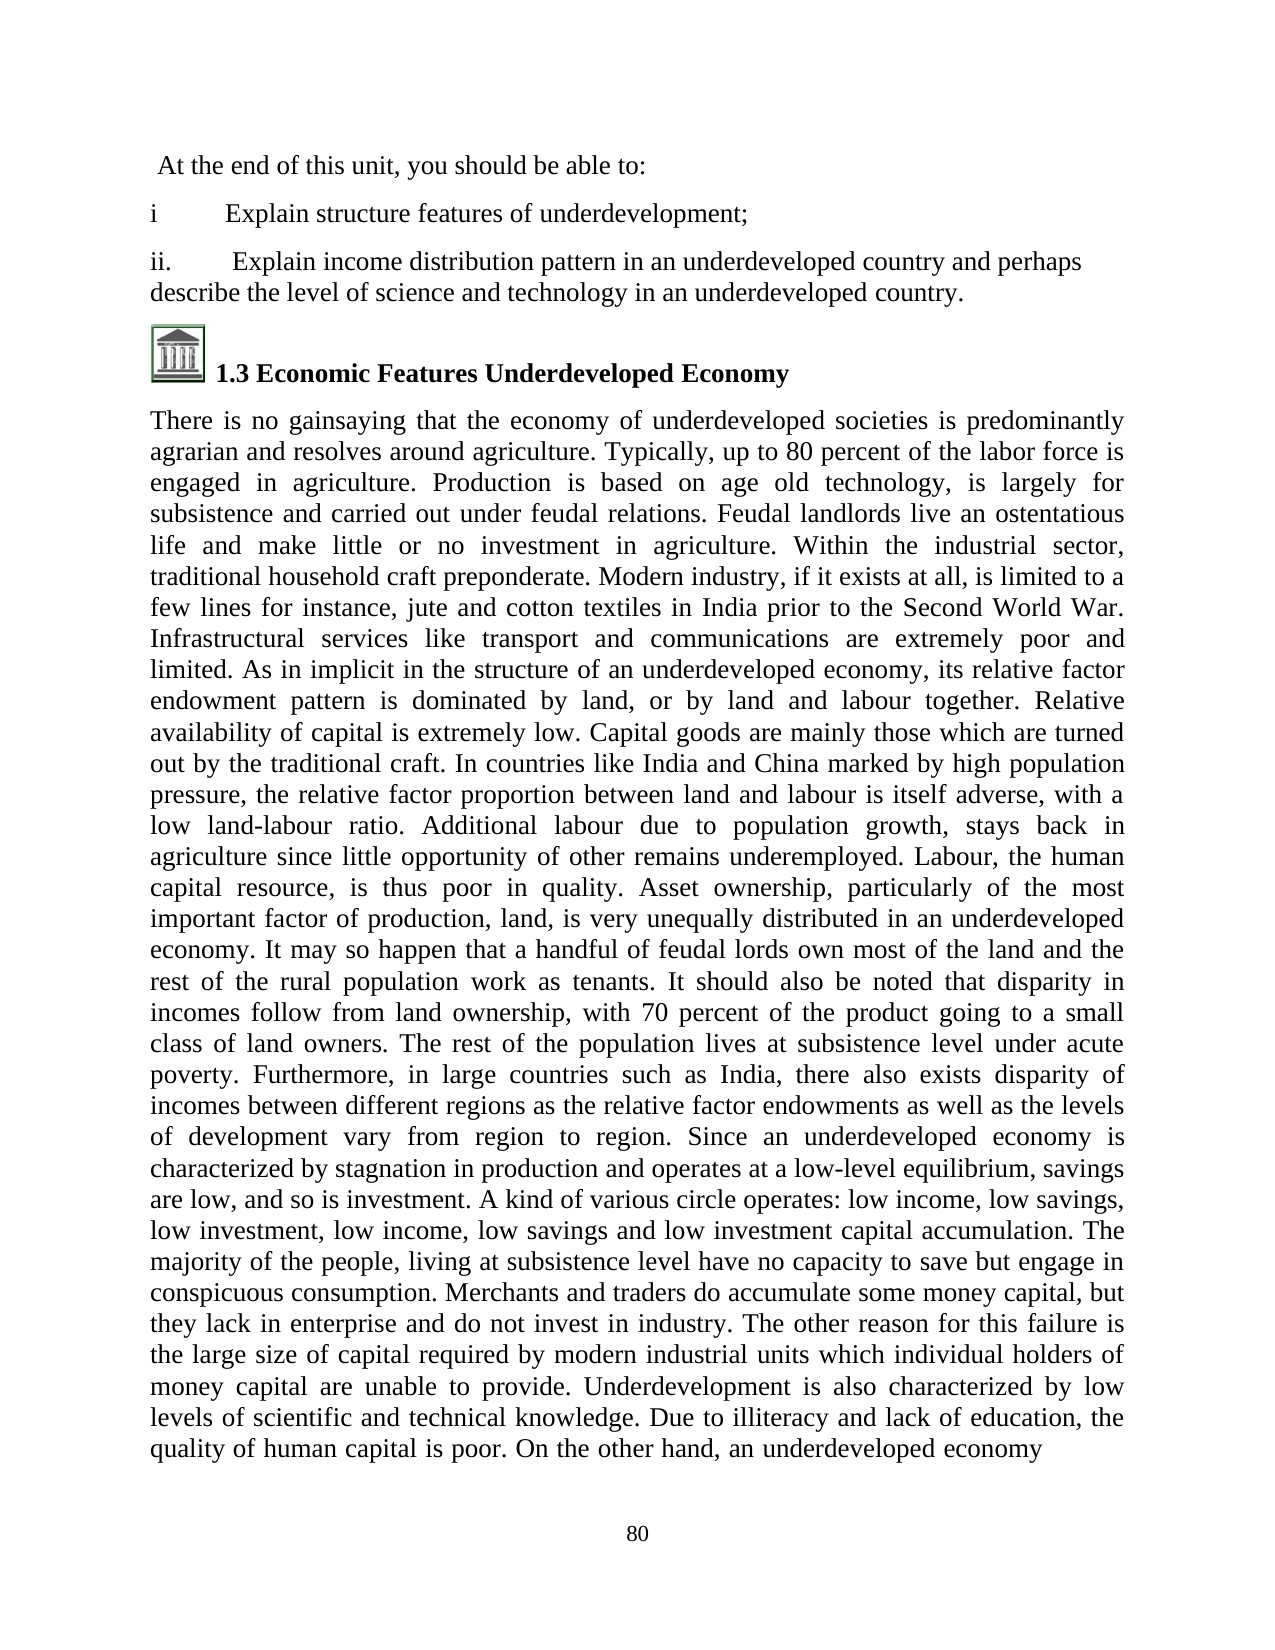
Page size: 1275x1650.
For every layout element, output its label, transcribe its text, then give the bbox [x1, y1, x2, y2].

text There is no gainsaying that the economy of underdeveloped societies is predominantly agrarian and resolves around agriculture. Typically, up to 80 percent of the labor force is engaged in agriculture. Production is based on age old technology, is largely for subsistence and carried out under feudal relations. Feudal landlords live an ostentatious life and make little or no investment in agriculture. Within the industrial sector, traditional household craft preponderate. Modern industry, if it exists at all, is limited to a few lines for instance, jute and cotton textiles in India prior to the Second World War. Infrastructural services like transport and communications are extremely poor and limited. As in implicit in the structure of an underdeveloped economy, its relative factor endowment pattern is dominated by land, or by land and labour together. Relative availability of capital is extremely low. Capital goods are mainly those which are turned out by the traditional craft. In countries like India and China marked by high population pressure, the relative factor proportion between land and labour is itself adverse, with a low land-labour ratio. Additional labour due to population growth, stays back in agriculture since little opportunity of other remains underemployed. Labour, the human capital resource, is thus poor in quality. Asset ownership, particularly of the most important factor of production, land, is very unequally distributed in an underdeveloped economy. It may so happen that a handful of feudal lords own most of the land and the rest of the rural population work as tenants. It should also be noted that disparity in incomes follow from land ownership, with 70 percent of the product going to a small class of land owners. The rest of the population lives at subsistence level under acute poverty. Furthermore, in large countries such as India, there also exists disparity of incomes between different regions as the relative factor endowments as well as the levels of development vary from region to region. Since an underdeveloped economy is characterized by stagnation in production and operates at a low-level equilibrium, savings are low, and so is investment. A kind of various circle operates: low income, low savings, low investment, low income, low savings and low investment capital accumulation. The majority of the people, living at subsistence level have no capacity to save but engage in conspicuous consumption. Merchants and traders do accumulate some money capital, but they lack in enterprise and do not invest in industry. The other reason for this failure is the large size of capital required by modern industrial units which individual holders of money capital are unable to provide. Underdevelopment is also characterized by low levels of scientific and technical knowledge. Due to illiteracy and lack of education, the quality of human capital is poor. On the other hand, an underdeveloped economy [150, 404, 1126, 1463]
picture [150, 324, 205, 383]
list Explain income distribution pattern in an underdeveloped country and perhaps describe the level of science and technology in an underdeveloped country. [150, 245, 1125, 307]
subtitle 1.3 Economic Features Underdeveloped Economy [151, 324, 1148, 388]
text i Explain structure features of underdevelopment; [150, 197, 1148, 228]
text At the end of this unit, you should be able to: [157, 149, 1148, 180]
